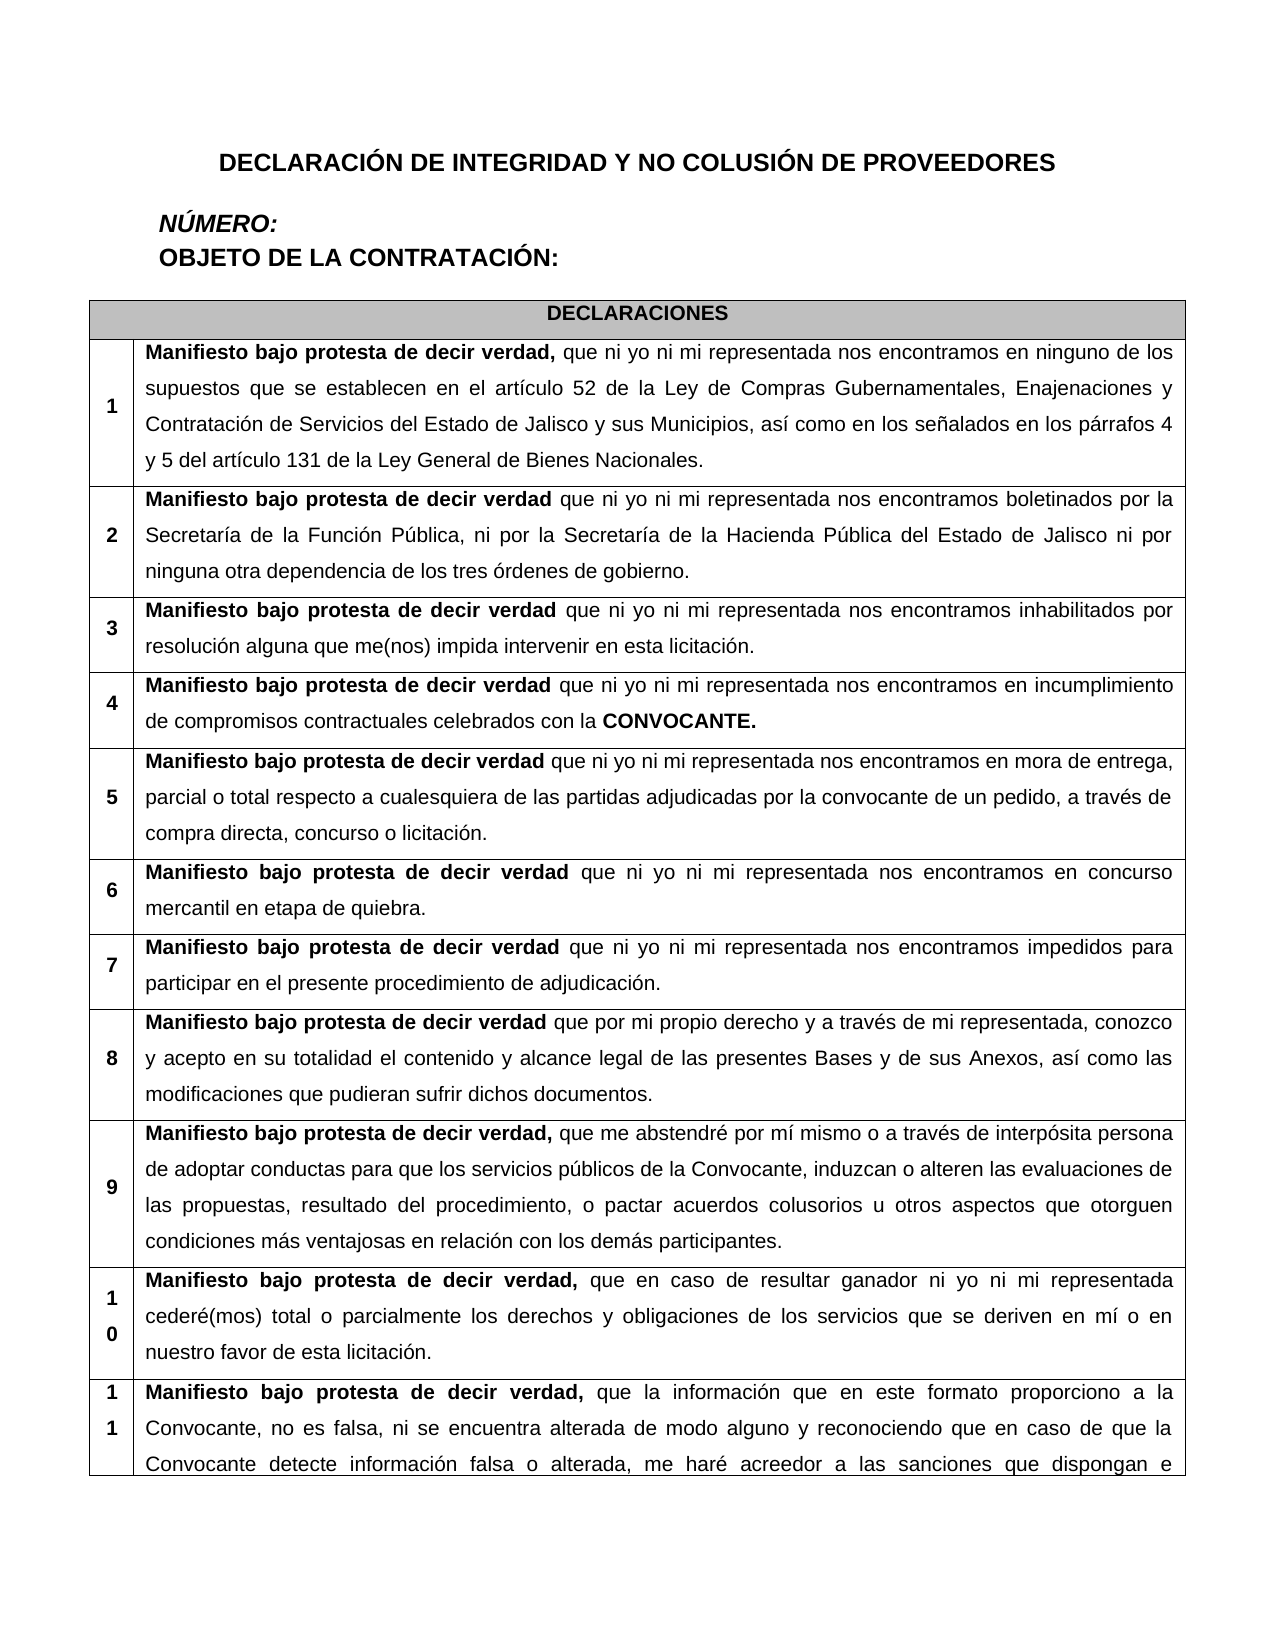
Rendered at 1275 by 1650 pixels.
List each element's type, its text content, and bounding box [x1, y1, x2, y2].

text DECLARACIÓN DE INTEGRIDAD Y NO COLUSIÓN DE PROVEEDORES [148, 148, 1127, 176]
table_cell 6 [90, 860, 133, 934]
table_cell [134, 1380, 1185, 1475]
table_cell 2 [90, 487, 133, 597]
table_header DECLARACIONES [90, 301, 1185, 339]
table_cell Manifiesto bajo protesta de decir verdad, que ni yo ni mi representada nos encontramos en ninguno de los supuestos que se establecen en el artículo 52 de la Ley de Compras Gubernamentales, Enajenaciones y Contratación de Servicios del Estado de Jalisco y sus Municipios, así como en los señalados en los párrafos 4 y 5 del artículo 131 de la Ley General de Bienes Nacionales. [134, 340, 1185, 486]
table_cell 8 [90, 1010, 133, 1120]
text OBJETO DE LA CONTRATACIÓN: [159, 242, 1129, 271]
table_cell Manifiesto bajo protesta de decir verdad que ni yo ni mi representada nos encontramos en mora de entrega, parcial o total respecto a cualesquiera de las partidas adjudicadas por la convocante de un pedido, a través de compra directa, concurso o licitación. [134, 749, 1185, 859]
table_cell Manifiesto bajo protesta de decir verdad que por mi propio derecho y a través de mi representada, conozco y acepto en su totalidad el contenido y alcance legal de las presentes Bases y de sus Anexos, así como las modificaciones que pudieran sufrir dichos documentos. [134, 1010, 1185, 1120]
table_cell 4 [90, 673, 133, 747]
table_cell 5 [90, 749, 133, 859]
table_cell Manifiesto bajo protesta de decir verdad, que en caso de resultar ganador ni yo ni mi representada cederé(mos) total o parcialmente los derechos y obligaciones de los servicios que se deriven en mí o en nuestro favor de esta licitación. [134, 1268, 1185, 1378]
table_cell 9 [90, 1121, 133, 1267]
table_cell 11 [90, 1380, 133, 1475]
table_cell Manifiesto bajo protesta de decir verdad que ni yo ni mi representada nos encontramos en concurso mercantil en etapa de quiebra. [134, 860, 1185, 934]
table_cell Manifiesto bajo protesta de decir verdad que ni yo ni mi representada nos encontramos en incumplimiento de compromisos contractuales celebrados con la CONVOCANTE. [134, 673, 1185, 747]
table_cell 10 [90, 1268, 133, 1378]
table_cell Manifiesto bajo protesta de decir verdad que ni yo ni mi representada nos encontramos inhabilitados por resolución alguna que me(nos) impida intervenir en esta licitación. [134, 598, 1185, 672]
table_cell 3 [90, 598, 133, 672]
table_cell Manifiesto bajo protesta de decir verdad, que me abstendré por mí mismo o a través de interpósita persona de adoptar conductas para que los servicios públicos de la Convocante, induzcan o alteren las evaluaciones de las propuestas, resultado del procedimiento, o pactar acuerdos colusorios u otros aspectos que otorguen condiciones más ventajosas en relación con los demás participantes. [134, 1121, 1185, 1267]
text NÚMERO: [159, 209, 1129, 238]
table_cell 1 [90, 340, 133, 486]
table_cell 7 [90, 935, 133, 1009]
table_cell Manifiesto bajo protesta de decir verdad que ni yo ni mi representada nos encontramos boletinados por la Secretaría de la Función Pública, ni por la Secretaría de la Hacienda Pública del Estado de Jalisco ni por ninguna otra dependencia de los tres órdenes de gobierno. [134, 487, 1185, 597]
table_cell Manifiesto bajo protesta de decir verdad que ni yo ni mi representada nos encontramos impedidos para participar en el presente procedimiento de adjudicación. [134, 935, 1185, 1009]
